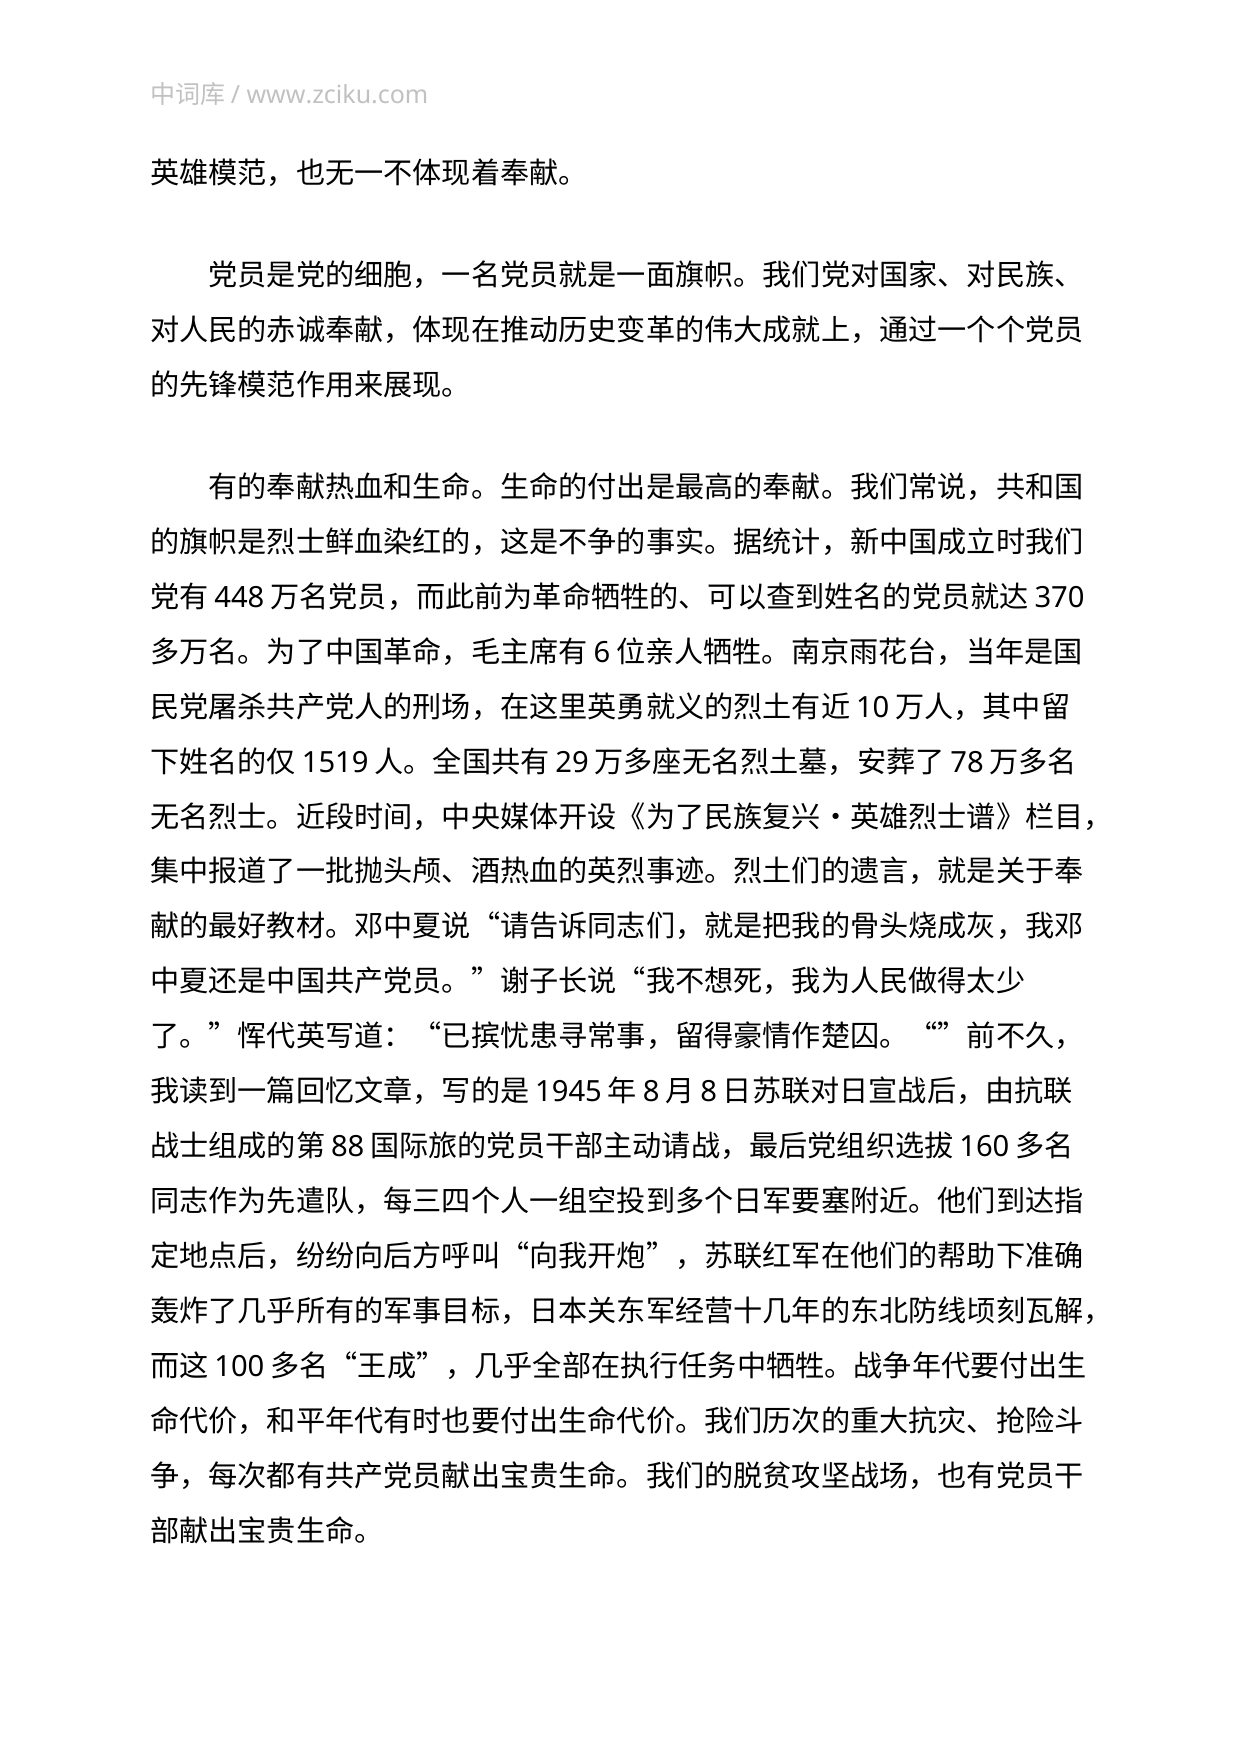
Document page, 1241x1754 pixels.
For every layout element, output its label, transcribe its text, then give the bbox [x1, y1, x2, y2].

text 有的奉献热血和生命。生命的付出是最高的奉献。我们常说，共和国的旗帜是烈士鲜血染红的，这是不争的事实。据统计，新中国成立时我们党有448万名党员，而此前为革命牺牲的、可以查到姓名的党员就达370多万名。为了中国革命，毛主席有6位亲人牺牲。南京雨花台，当年是国民党屠杀共产党人的刑场，在这里英勇就义的烈土有近10万人，其中留下姓名的仅1519人。全国共有29万多座无名烈土墓，安葬了78万多名无名烈士。近段时间，中央媒体开设《为了民族复兴・英雄烈士谱》栏目，集中报道了一批抛头颅、酒热血的英烈事迹。烈土们的遗言，就是关于奉献的最好教材。邓中夏说“请告诉同志们，就是把我的骨头烧成灰，我邓中夏还是中国共产党员。”谢子长说“我不想死，我为人民做得太少了。”恽代英写道：“已摈忧患寻常事，留得豪情作楚囚。“”前不久，我读到一篇回忆文章，写的是1945年8月8日苏联对日宣战后，由抗联战士组成的第88国际旅的党员干部主动请战，最后党组织选拔160多名同志作为先遣队，每三四个人一组空投到多个日军要塞附近。他们到达指定地点后，纷纷向后方呼叫“向我开炮”，苏联红军在他们的帮助下准确轰炸了几乎所有的军事目标，日本关东军经营十几年的东北防线顷刻瓦解，而这100多名“王成”，几乎全部在执行任务中牺牲。战争年代要付出生命代价，和平年代有时也要付出生命代价。我们历次的重大抗灾、抢险斗争，每次都有共产党员献出宝贵生命。我们的脱贫攻坚战场，也有党员干部献出宝贵生命。 [150, 463, 1090, 1549]
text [150, 150, 1090, 192]
text 党员是党的细胞，一名党员就是一面旗帜。我们党对国家、对民族、对人民的赤诚奉献，体现在推动历史变革的伟大成就上，通过一个个党员的先锋模范作用来展现。 [150, 252, 1090, 404]
